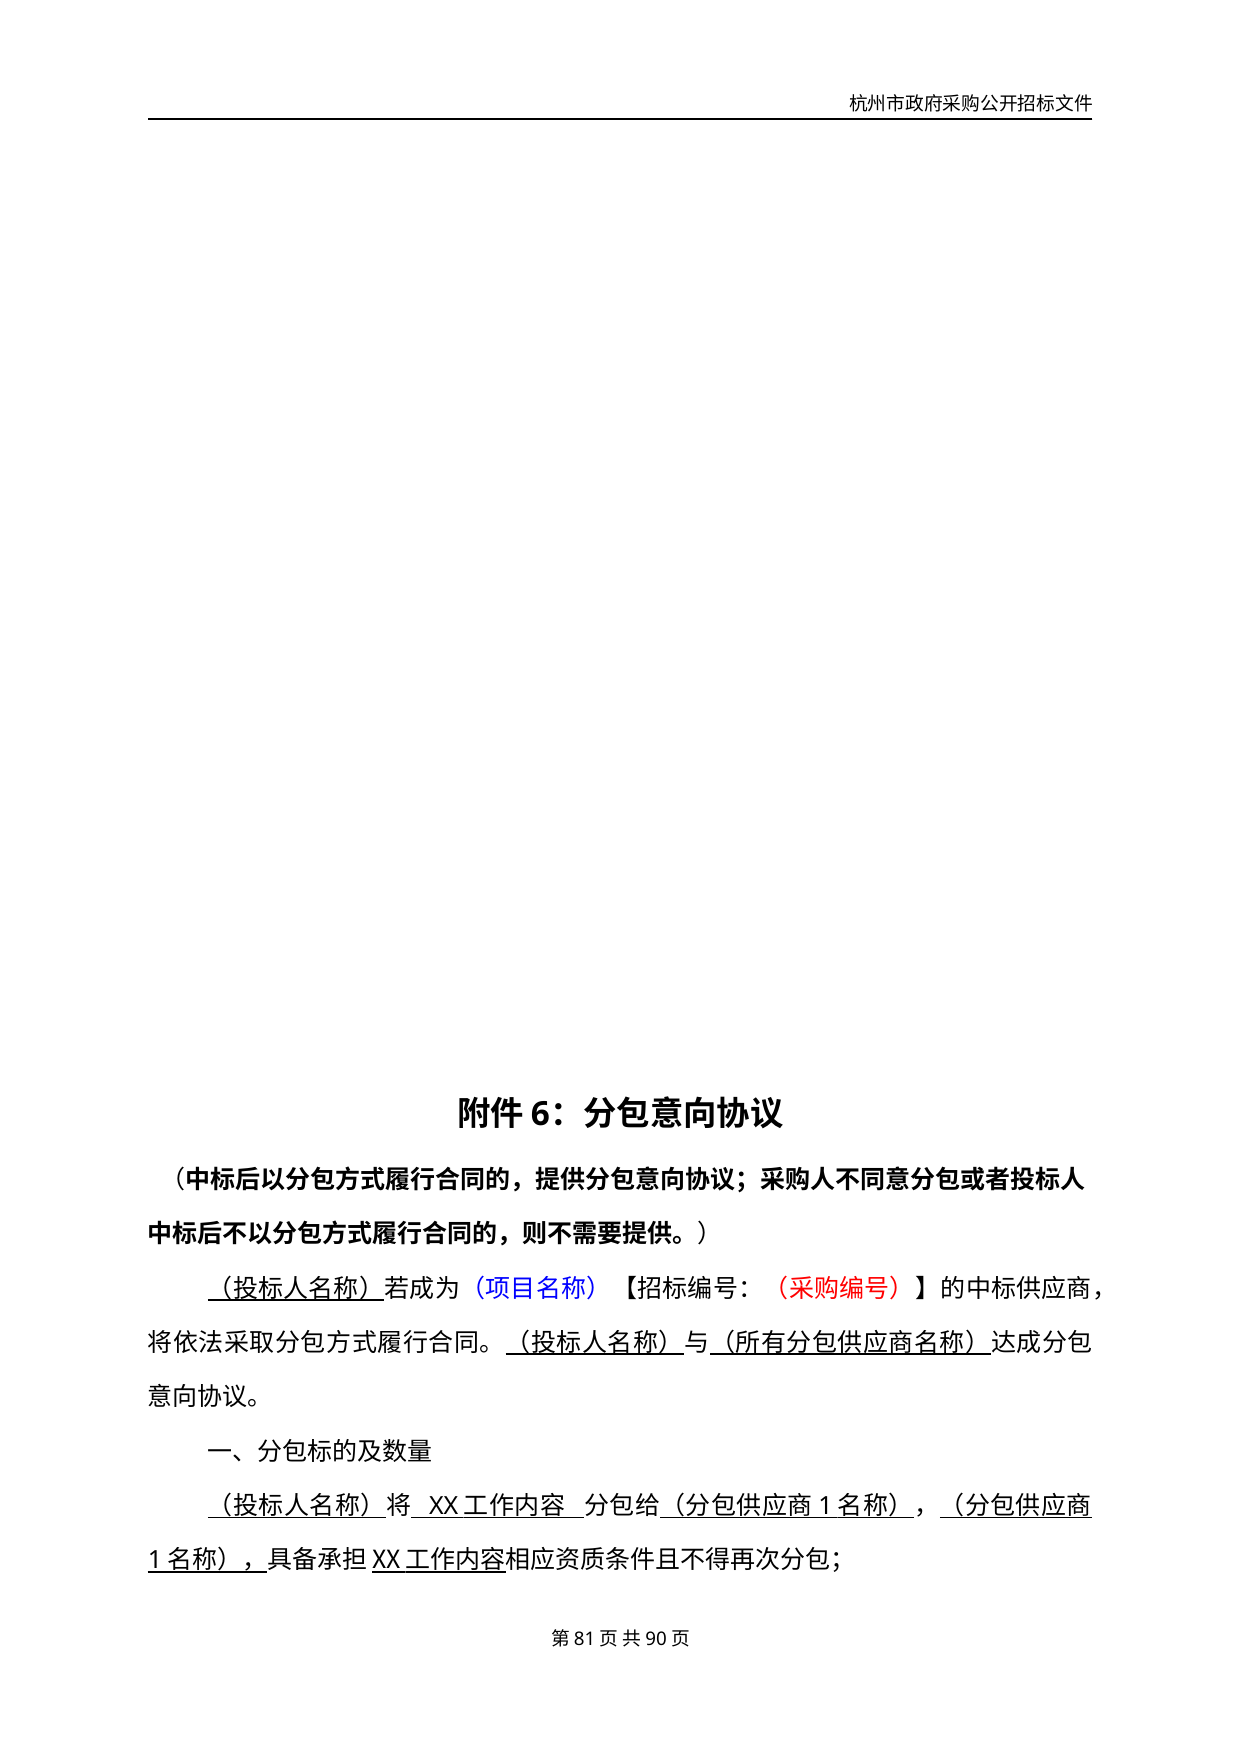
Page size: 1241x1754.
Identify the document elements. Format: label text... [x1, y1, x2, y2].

text （中标后以分包方式履行合同的，提供分包意向协议；采购人不同意分包或者投标人中标后不以分包方式履行合同的，则不需要提供。） [148, 1159, 1092, 1250]
text 附件6：分包意向协议 [148, 1087, 1092, 1135]
text （投标人名称）将 XX工作内容 分包给（分包供应商1名称），（分包供应商1名称），具备承担XX工作内容相应资质条件且不得再次分包； [148, 1486, 1092, 1576]
text 一、分包标的及数量 [148, 1431, 1092, 1467]
text （投标人名称）若成为（项目名称）【招标编号：（采购编号）】的中标供应商，将依法采取分包方式履行合同。（投标人名称）与（所有分包供应商名称）达成分包意向协议。 [148, 1268, 1092, 1413]
